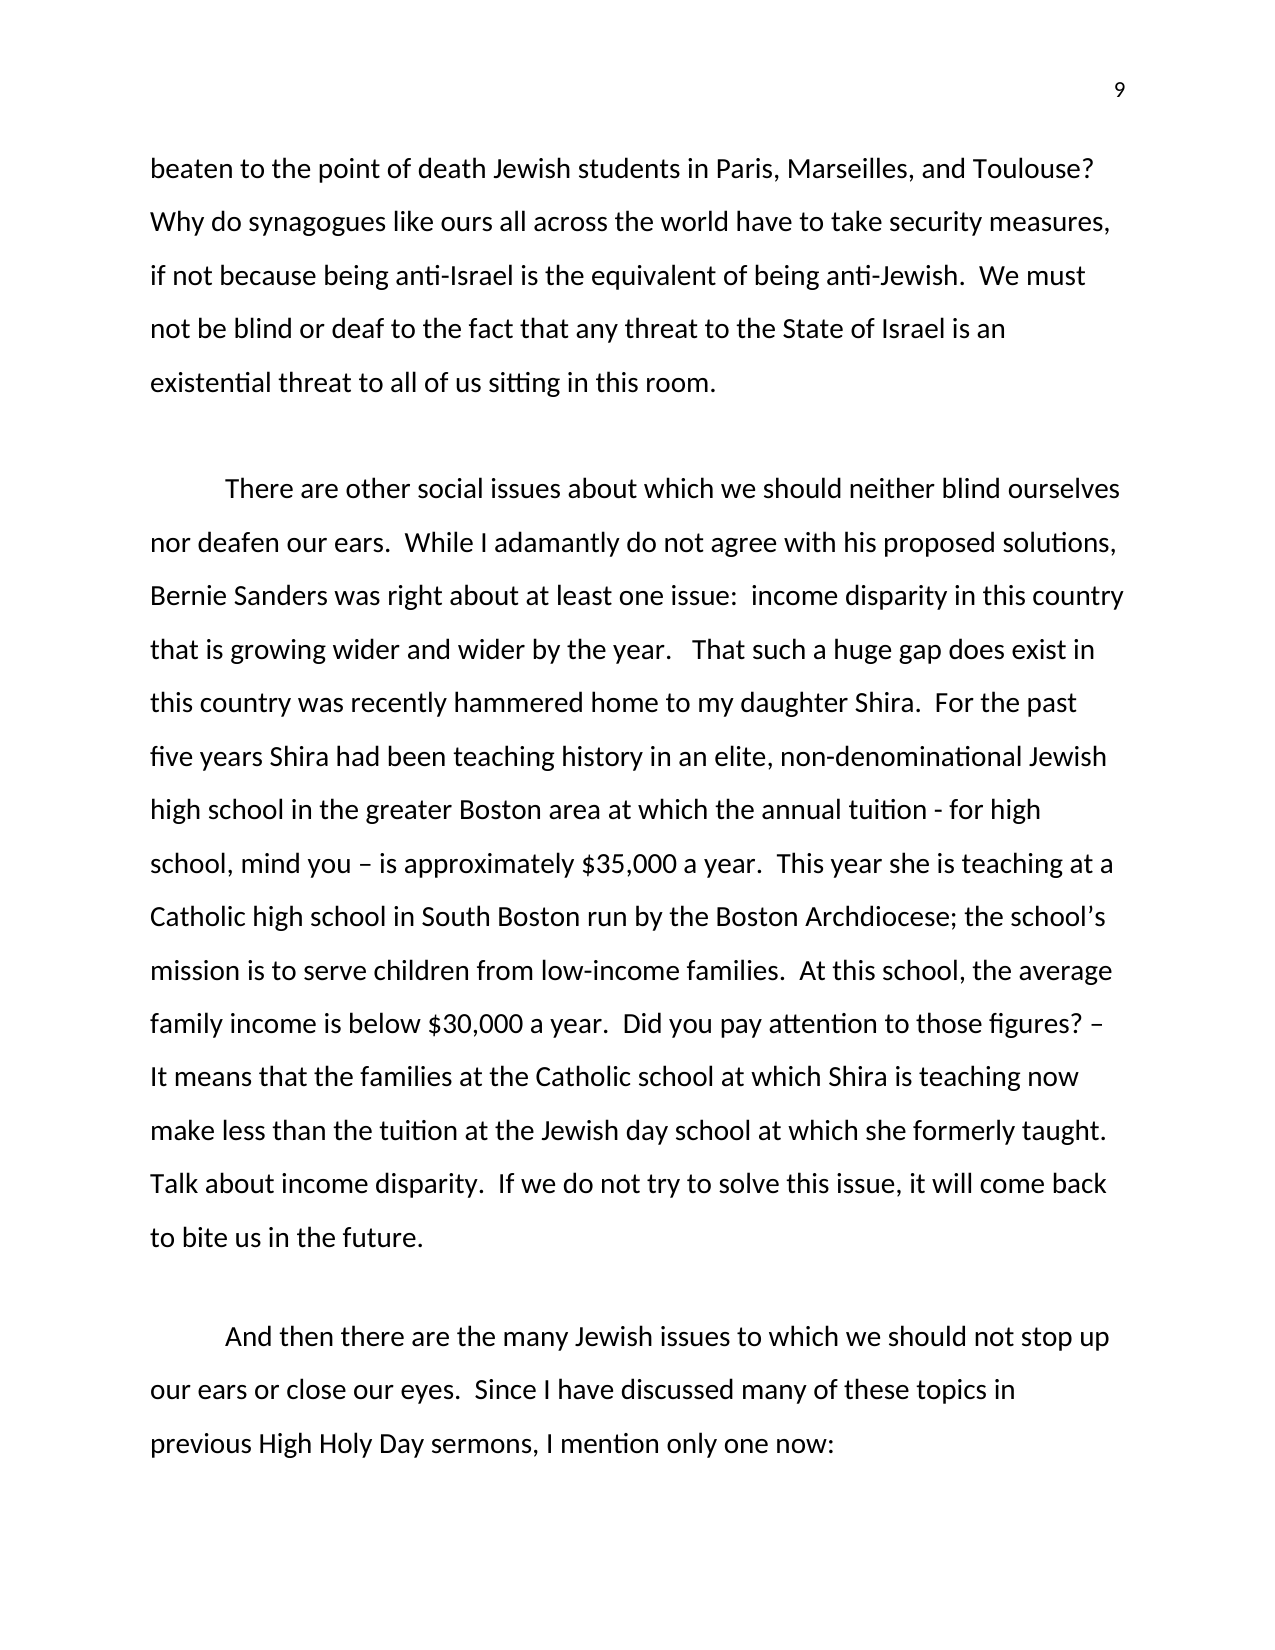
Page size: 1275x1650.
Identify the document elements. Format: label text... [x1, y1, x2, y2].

text And then there are the many Jewish issues to which we should not stop up our ears or close our eyes. Since I have discussed many of these topics in previous High Holy Day sermons, I mention only one now: [150, 1318, 1125, 1461]
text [150, 150, 1125, 399]
text There are other social issues about which we should neither blind ourselves nor deafen our ears. While I adamantly do not agree with his proposed solutions, Bernie Sanders was right about at least one issue: income disparity in this country that is growing wider and wider by the year. That such a huge gap does exist in this country was recently hammered home to my daughter Shira. For the past five years Shira had been teaching history in an elite, non-denominational Jewish high school in the greater Boston area at which the annual tuition - for high school, mind you – is approximately $35,000 a year. This year she is teaching at a Catholic high school in South Boston run by the Boston Archdiocese; the school’s mission is to serve children from low-income families. At this school, the average family income is below $30,000 a year. Did you pay attention to those figures? – It means that the families at the Catholic school at which Shira is teaching now make less than the tuition at the Jewish day school at which she formerly taught. Talk about income disparity. If we do not try to solve this issue, it will come back to bite us in the future. [150, 471, 1125, 1254]
